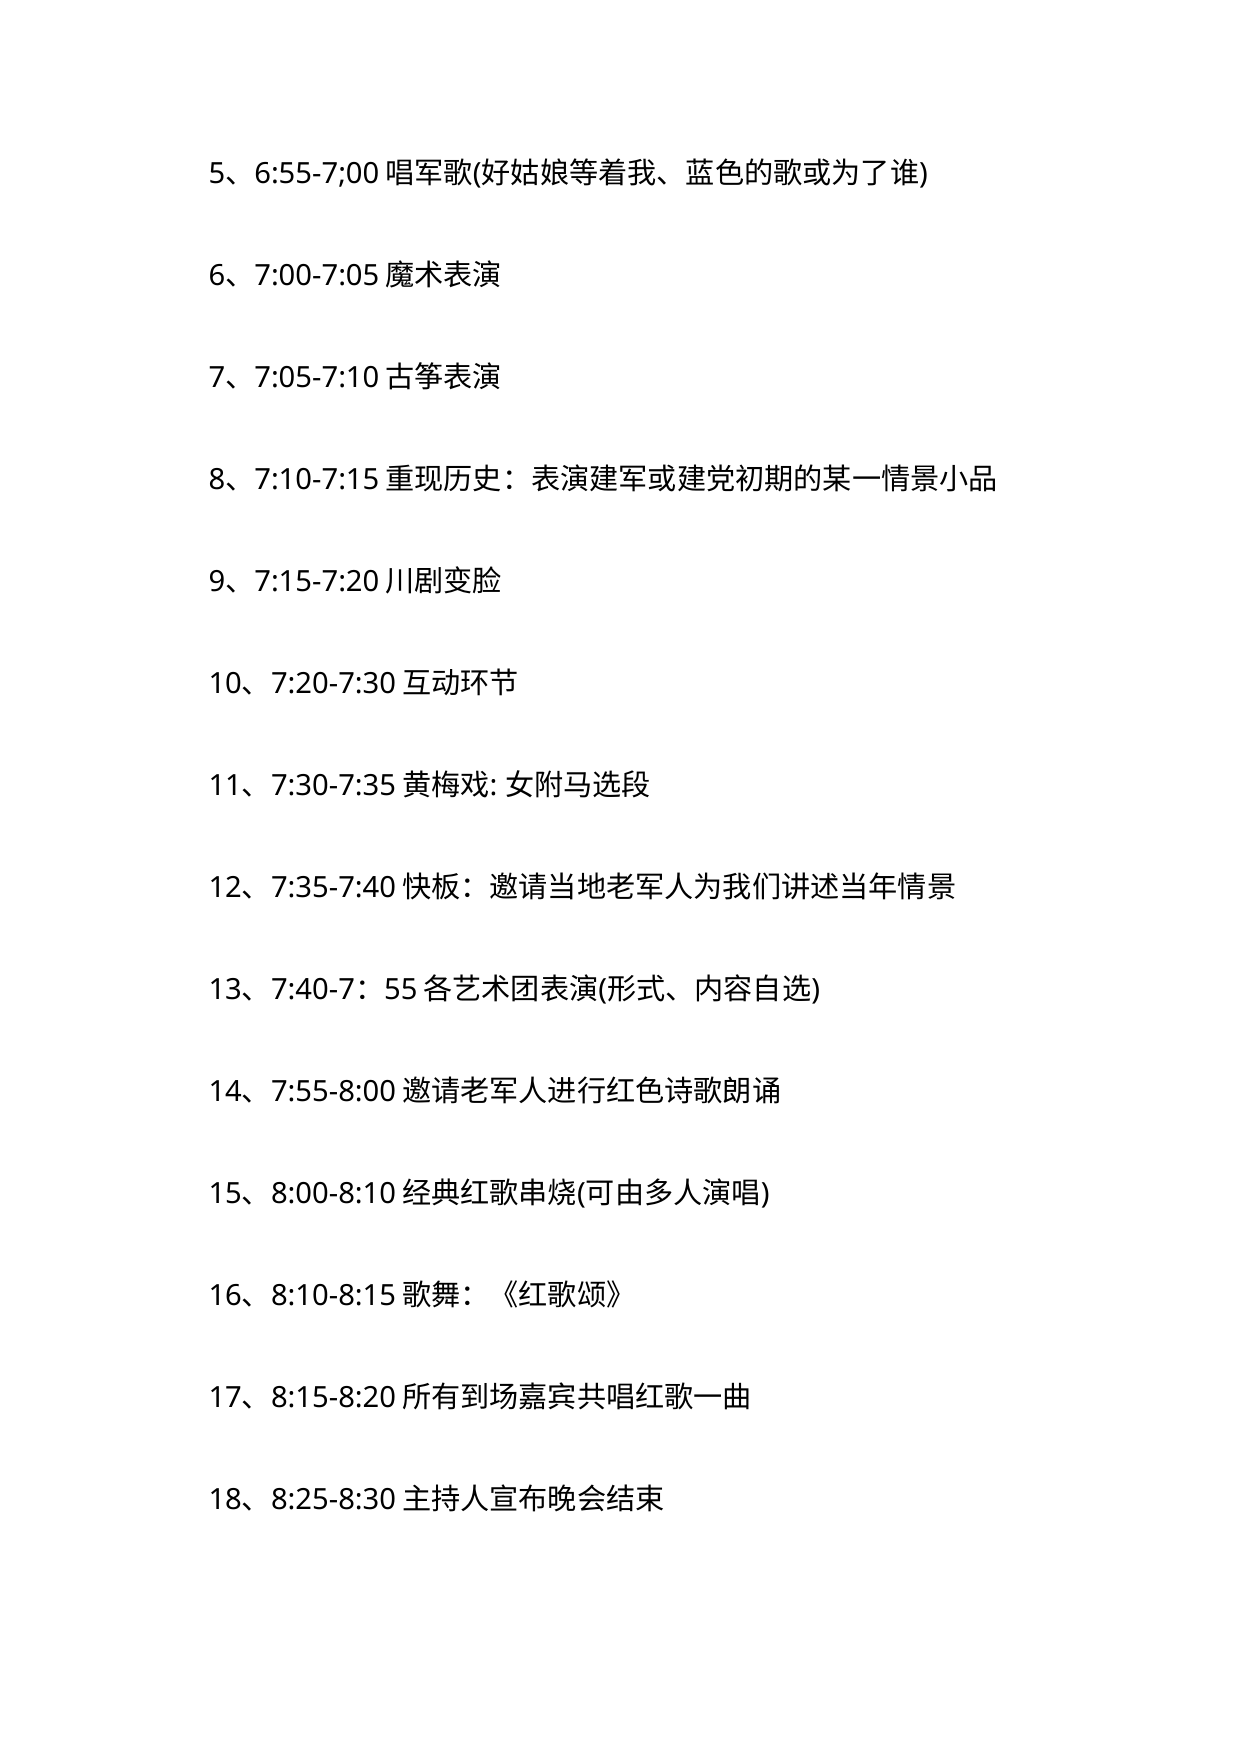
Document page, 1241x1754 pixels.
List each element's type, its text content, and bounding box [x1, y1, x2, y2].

text 5、6:55-7;00唱军歌(好姑娘等着我、蓝色的歌或为了谁) [150, 150, 1090, 192]
text 14、7:55-8:00邀请老军人进行红色诗歌朗诵 [150, 1068, 1090, 1110]
text 17、8:15-8:20所有到场嘉宾共唱红歌一曲 [150, 1374, 1090, 1416]
text 9、7:15-7:20川剧变脸 [150, 558, 1090, 600]
text 6、7:00-7:05魔术表演 [150, 252, 1090, 294]
text 15、8:00-8:10经典红歌串烧(可由多人演唱) [150, 1170, 1090, 1212]
text 10、7:20-7:30互动环节 [150, 660, 1090, 702]
text 16、8:10-8:15歌舞：《红歌颂》 [150, 1272, 1090, 1314]
text 11、7:30-7:35黄梅戏: 女附马选段 [150, 762, 1090, 804]
text 12、7:35-7:40快板：邀请当地老军人为我们讲述当年情景 [150, 864, 1090, 906]
text 18、8:25-8:30主持人宣布晚会结束 [150, 1476, 1090, 1518]
text 7、7:05-7:10古筝表演 [150, 354, 1090, 396]
text 8、7:10-7:15重现历史：表演建军或建党初期的某一情景小品 [150, 456, 1090, 498]
text 13、7:40-7：55各艺术团表演(形式、内容自选) [150, 966, 1090, 1008]
